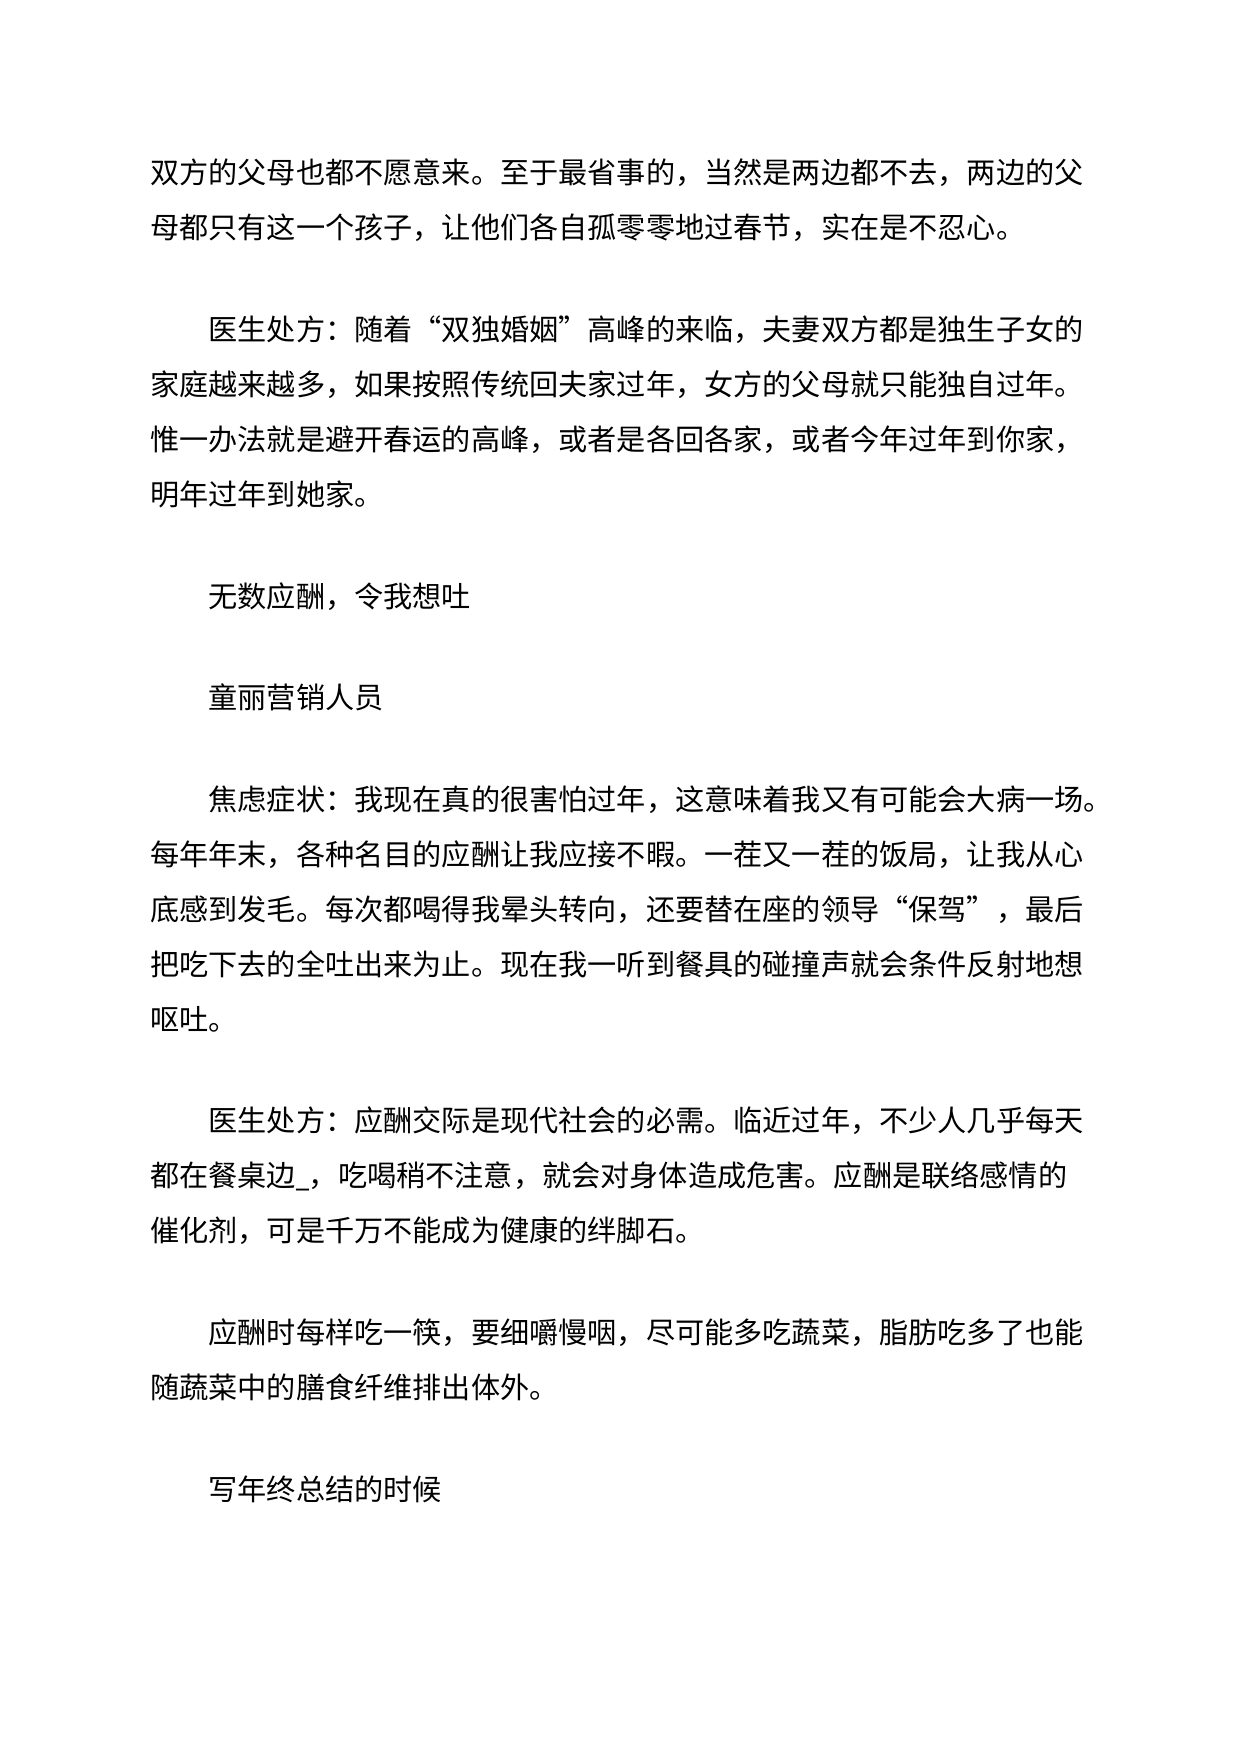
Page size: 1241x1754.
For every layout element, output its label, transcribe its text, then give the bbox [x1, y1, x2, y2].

text 无数应酬，令我想吐 [150, 573, 1090, 615]
text 医生处方：应酬交际是现代社会的必需。临近过年，不少人几乎每天都在餐桌边_，吃喝稍不注意，就会对身体造成危害。应酬是联络感情的催化剂，可是千万不能成为健康的绊脚石。 [150, 1098, 1090, 1250]
text 童丽营销人员 [150, 675, 1090, 717]
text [150, 150, 1090, 247]
text 焦虑症状：我现在真的很害怕过年，这意味着我又有可能会大病一场。每年年末，各种名目的应酬让我应接不暇。一茬又一茬的饭局，让我从心底感到发毛。每次都喝得我晕头转向，还要替在座的领导“保驾”，最后把吃下去的全吐出来为止。现在我一听到餐具的碰撞声就会条件反射地想呕吐。 [150, 777, 1090, 1038]
text 写年终总结的时候 [150, 1466, 1090, 1509]
text 医生处方：随着“双独婚姻”高峰的来临，夫妻双方都是独生子女的家庭越来越多，如果按照传统回夫家过年，女方的父母就只能独自过年。惟一办法就是避开春运的高峰，或者是各回各家，或者今年过年到你家，明年过年到她家。 [150, 307, 1090, 514]
text 应酬时每样吃一筷，要细嚼慢咽，尽可能多吃蔬菜，脂肪吃多了也能随蔬菜中的膳食纤维排出体外。 [150, 1310, 1090, 1407]
